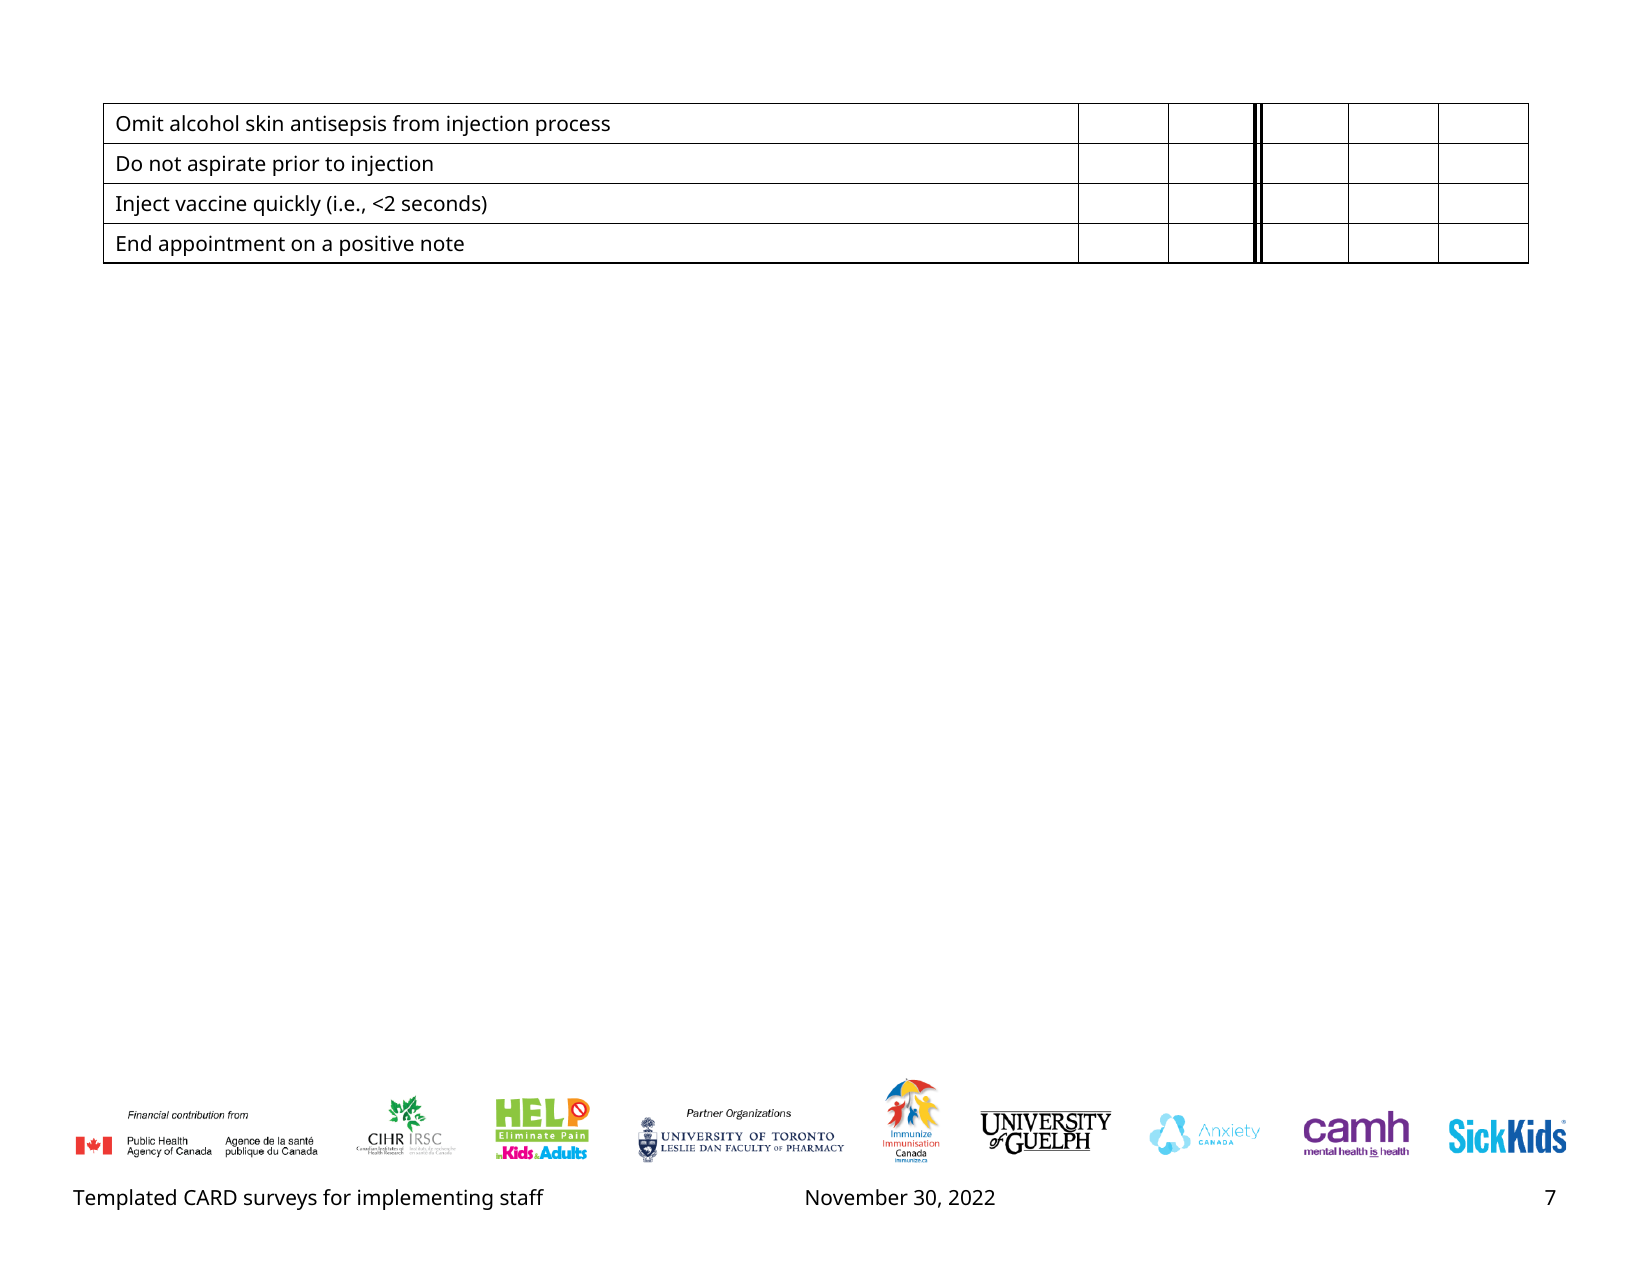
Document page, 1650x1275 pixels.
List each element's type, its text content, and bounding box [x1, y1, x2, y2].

table_cell Inject vaccine quickly (i.e., <2 seconds) [104, 184, 1078, 222]
table_cell [1079, 144, 1168, 183]
table_cell [1349, 184, 1438, 222]
table_cell [1439, 224, 1528, 262]
table_cell [1439, 104, 1528, 143]
table_cell [1169, 184, 1253, 222]
table_cell [1439, 184, 1528, 222]
table_cell [1079, 104, 1168, 143]
table_cell [1169, 224, 1253, 262]
table_cell [1169, 144, 1253, 183]
picture [75, 1073, 1567, 1168]
table_cell Do not aspirate prior to injection [104, 144, 1078, 183]
table_cell [1439, 144, 1528, 183]
table_cell Omit alcohol skin antisepsis from injection process [104, 104, 1078, 143]
table_cell [1263, 104, 1348, 143]
table_cell [1263, 224, 1348, 262]
table_cell [1169, 104, 1253, 143]
table_cell [1263, 144, 1348, 183]
table_cell End appointment on a positive note [104, 224, 1078, 262]
table_cell [1263, 184, 1348, 222]
table_cell [1349, 104, 1438, 143]
table_cell [1349, 224, 1438, 262]
table_cell [1349, 144, 1438, 183]
table_cell [1079, 184, 1168, 222]
table_cell [1079, 224, 1168, 262]
